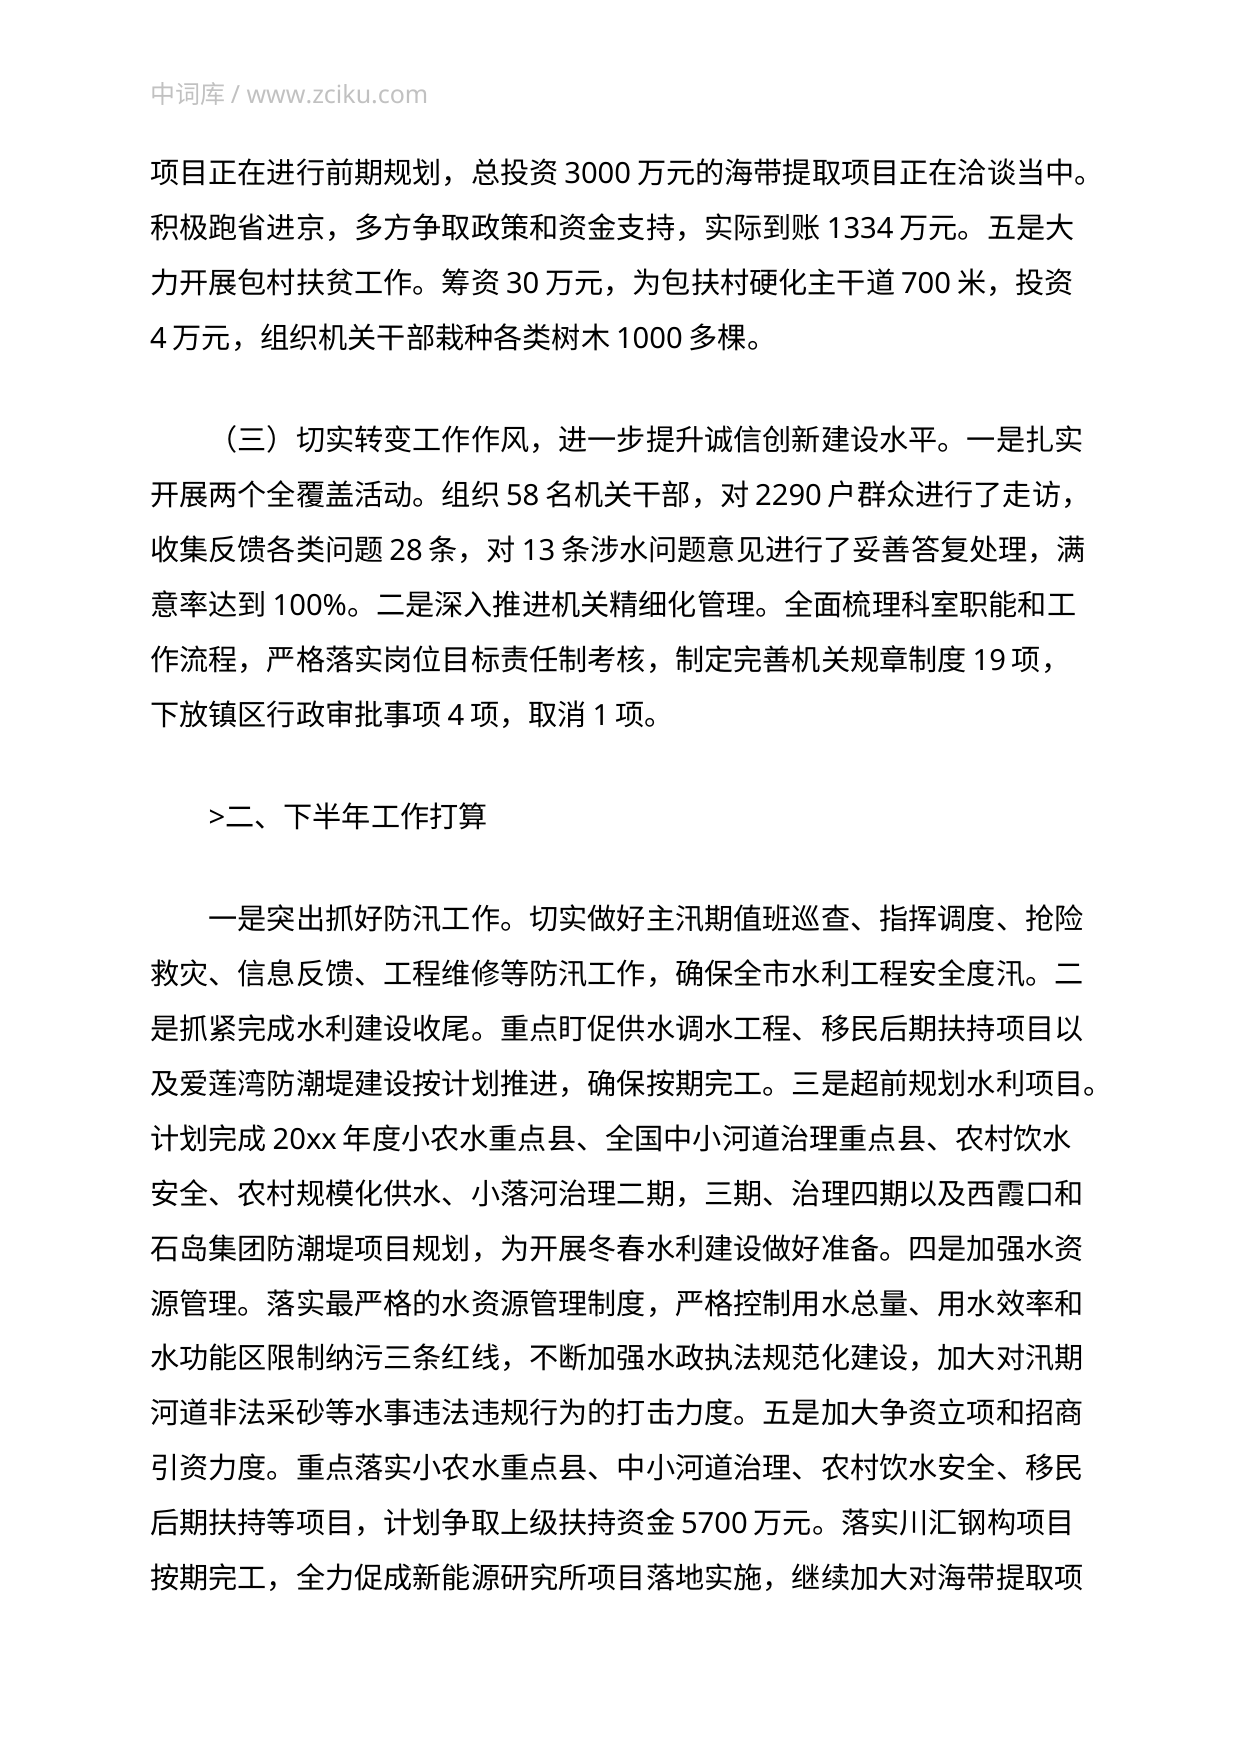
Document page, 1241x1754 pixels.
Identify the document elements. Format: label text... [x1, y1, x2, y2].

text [150, 150, 1090, 357]
text >二、下半年工作打算 [150, 794, 1090, 836]
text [150, 896, 1090, 1597]
text （三）切实转变工作作风，进一步提升诚信创新建设水平。一是扎实开展两个全覆盖活动。组织58名机关干部，对2290户群众进行了走访，收集反馈各类问题28条，对13条涉水问题意见进行了妥善答复处理，满意率达到100%。二是深入推进机关精细化管理。全面梳理科室职能和工作流程，严格落实岗位目标责任制考核，制定完善机关规章制度19项，下放镇区行政审批事项4项，取消1项。 [150, 417, 1090, 734]
